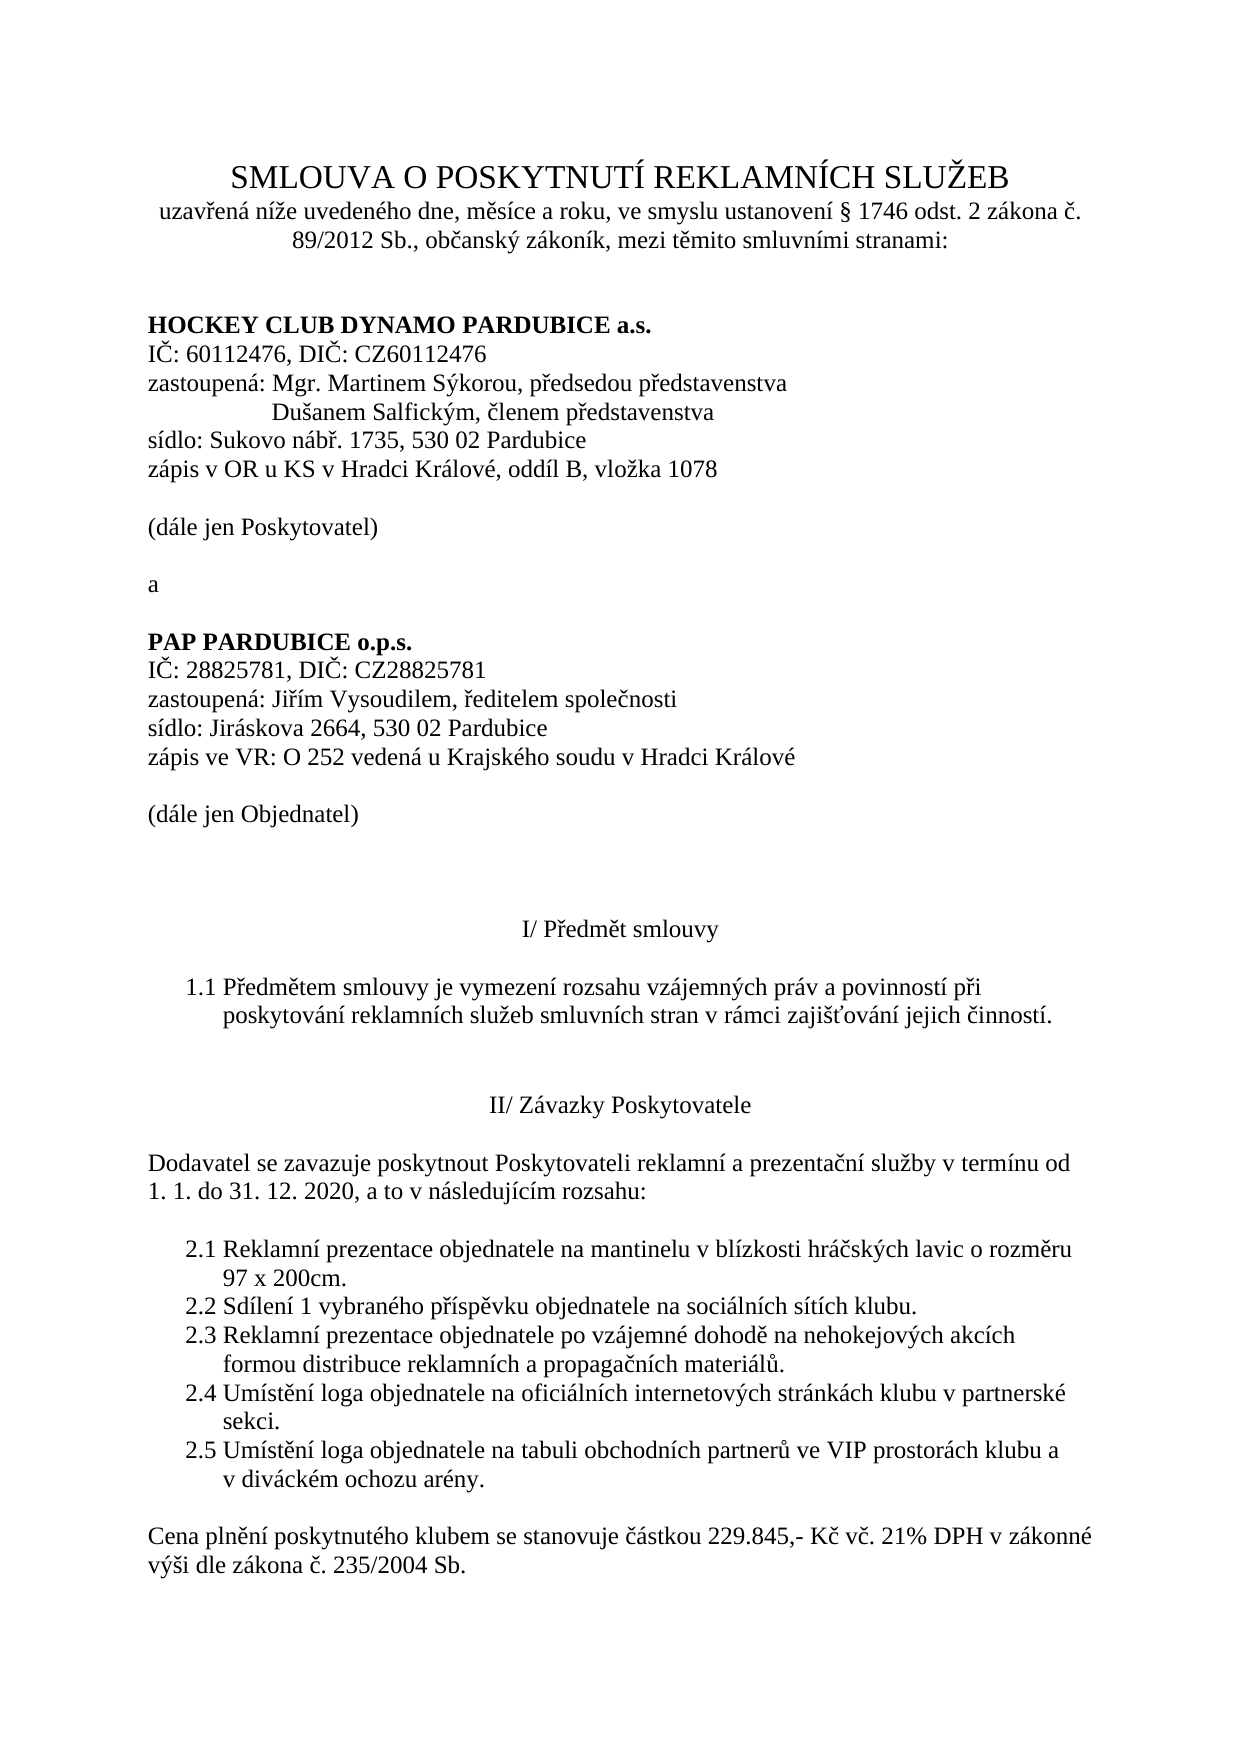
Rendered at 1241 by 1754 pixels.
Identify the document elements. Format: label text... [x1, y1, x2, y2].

text Dodavatel se zavazuje poskytnout Poskytovateli reklamní a prezentační služby v termínu od [148, 1148, 1093, 1176]
text Cena plnění poskytnutého klubem se stanovuje částkou 229.845,- Kč vč. 21% DPH v zákonné výši dle zákona č. 235/2004 Sb. [148, 1521, 1093, 1579]
text IČ: 60112476, DIČ: CZ60112476 [148, 339, 1093, 368]
text zápis ve VR: O 252 vedená u Krajského soudu v Hradci Králové [148, 742, 1093, 770]
list Předmětem smlouvy je vymezení rozsahu vzájemných práv a povinností při poskytování reklamních služeb smluvních stran v rámci zajišťování jejich činností. [185, 972, 1093, 1029]
list Umístění loga objednatele na tabuli obchodních partnerů ve VIP prostorách klubu a v diváckém ochozu arény. [185, 1435, 1093, 1493]
text PAP PARDUBICE o.p.s. [148, 627, 1093, 655]
list Reklamní prezentace objednatele po vzájemné dohodě na nehokejových akcích formou distribuce reklamních a propagačních materiálů. [185, 1320, 1093, 1378]
text zastoupená: Mgr. Martinem Sýkorou, předsedou představenstva [148, 368, 1093, 397]
text IČ: 28825781, DIČ: CZ28825781 [148, 655, 1093, 684]
list Umístění loga objednatele na oficiálních internetových stránkách klubu v partnerské sekci. [185, 1378, 1093, 1435]
text a [148, 569, 1093, 598]
text I/ Předmět smlouvy [148, 914, 1093, 943]
text 1. 1. do 31. 12. 2020, a to v následujícím rozsahu: [148, 1176, 1093, 1205]
text zápis v OR u KS v Hradci Králové, oddíl B, vložka 1078 [148, 454, 1093, 483]
text (dále jen Poskytovatel) [148, 512, 1093, 540]
text II/ Závazky Poskytovatele [148, 1090, 1093, 1119]
text (dále jen Objednatel) [148, 799, 1093, 828]
text uzavřená níže uvedeného dne, měsíce a roku, ve smyslu ustanovení § 1746 odst. 2 zákona č. 89/2012 Sb., občanský zákoník, mezi těmito smluvními stranami: [148, 196, 1093, 254]
list Reklamní prezentace objednatele na mantinelu v blízkosti hráčských lavic o rozměru 97 x 200cm. [185, 1234, 1093, 1291]
text Dušanem Salfickým, členem představenstva [148, 397, 1093, 425]
text SMLOUVA O POSKYTNUTÍ REKLAMNÍCH SLUŽEB [148, 158, 1093, 196]
text zastoupená: Jiřím Vysoudilem, ředitelem společnosti [148, 684, 1093, 713]
list Sdílení 1 vybraného příspěvku objednatele na sociálních sítích klubu. [185, 1291, 1093, 1320]
text HOCKEY CLUB DYNAMO PARDUBICE a.s. [148, 310, 1093, 339]
text sídlo: Sukovo nábř. 1735, 530 02 Pardubice [148, 425, 1093, 454]
text sídlo: Jiráskova 2664, 530 02 Pardubice [148, 713, 1093, 742]
